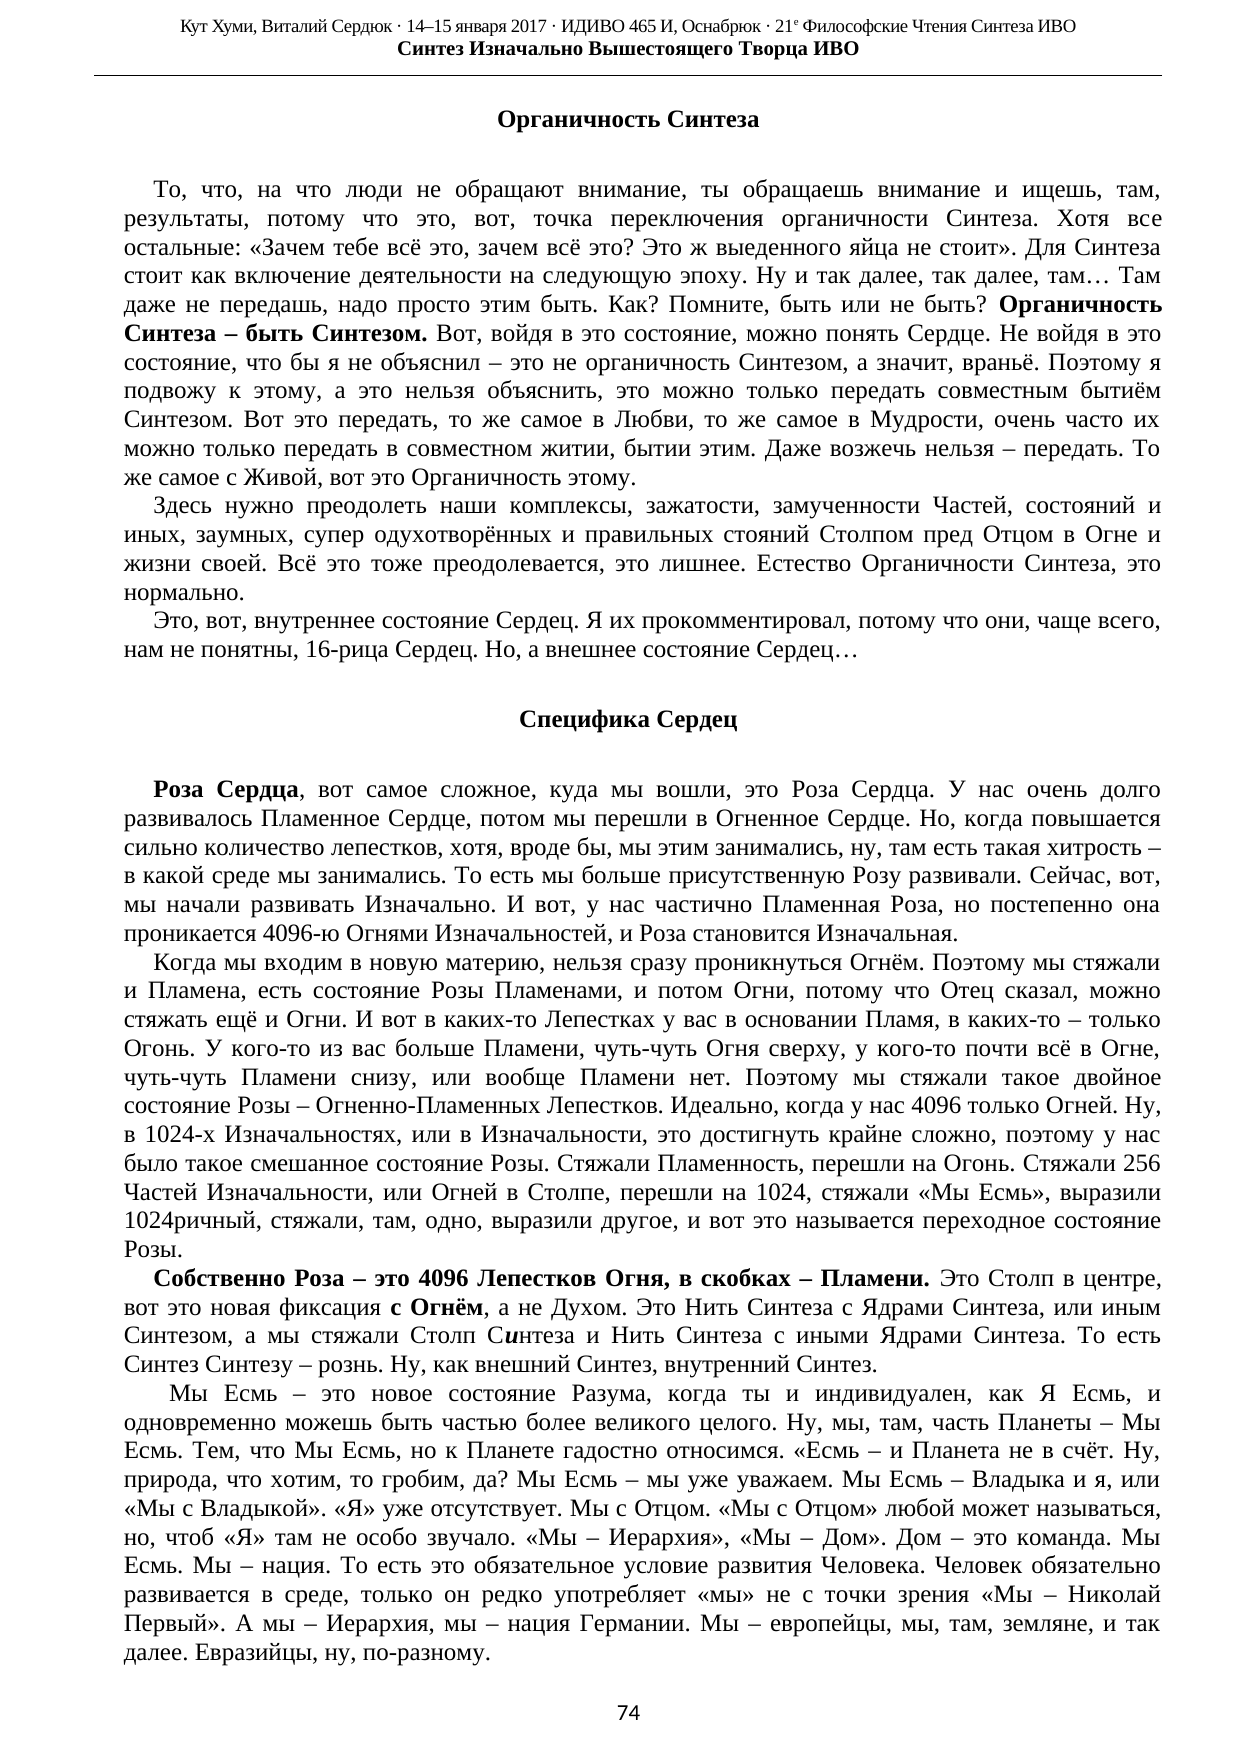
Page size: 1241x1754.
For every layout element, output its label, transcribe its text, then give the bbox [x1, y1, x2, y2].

subtitle Органичность Синтеза [94, 104, 1162, 133]
text Когда мы входим в новую материю, нельзя сразу проникнуться Огнём. Поэтому мы стяжали и Пламена, есть состояние Розы Пламенами, и потом Огни, потому что Отец сказал, можно стяжать ещё и Огни. И вот в каких-то Лепестках у вас в основании Пламя, в каких-то – только Огонь. У кого-то из вас больше Пламени, чуть-чуть Огня сверху, у кого-то почти всё в Огне, чуть-чуть Пламени снизу, или вообще Пламени нет. Поэтому мы стяжали такое двойное состояние Розы – Огненно-Пламенных Лепестков. Идеально, когда у нас 4096 только Огней. Ну, в 1024-х Изначальностях, или в Изначальности, это достигнуть крайне сложно, поэтому у нас было такое смешанное состояние Розы. Стяжали Пламенность, перешли на Огонь. Стяжали 256 Частей Изначальности, или Огней в Столпе, перешли на 1024, стяжали «Мы Есмь», выразили 1024ричный, стяжали, там, одно, выразили другое, и вот это называется переходное состояние Розы. [123, 947, 1162, 1263]
text Здесь нужно преодолеть наши комплексы, зажатости, замученности Частей, состояний и иных, заумных, супер одухотворённых и правильных стояний Столпом пред Отцом в Огне и жизни своей. Всё это тоже преодолевается, это лишнее. Естество Органичности Синтеза, это нормально. [123, 490, 1162, 605]
text Роза Сердца, вот самое сложное, куда мы вошли, это Роза Сердца. У нас очень долго развивалось Пламенное Сердце, потом мы перешли в Огненное Сердце. Но, когда повышается сильно количество лепестков, хотя, вроде бы, мы этим занимались, ну, там есть такая хитрость – в какой среде мы занимались. То есть мы больше присутственную Розу развивали. Сейчас, вот, мы начали развивать Изначально. И вот, у нас частично Пламенная Роза, но постепенно она проникается 4096-ю Огнями Изначальностей, и Роза становится Изначальная. [123, 774, 1162, 947]
text То, что, на что люди не обращают внимание, ты обращаешь внимание и ищешь, там, результаты, потому что это, вот, точка переключения органичности Синтеза. Хотя всe остальные: «Зачем тебе всё это, зачем всё это? Это ж выеденного яйца не стоит». Для Синтеза стоит как включение деятельности на следующую эпоху. Ну и так далее, так далее, там… Там даже не передашь, надо просто этим быть. Как? Помните, быть или не быть? Органичность Синтеза – быть Синтезом. Вот, войдя в это состояние, можно понять Сердце. Не войдя в это состояние, что бы я не объяснил – это не органичность Синтезом, а значит, враньё. Поэтому я подвожу к этому, а это нельзя объяснить, это можно только передать совместным бытиём Синтезом. Вот это передать, то же самое в Любви, то же самое в Мудрости, очень часто их можно только передать в совместном житии, бытии этим. Даже возжечь нельзя – передать. То же самое с Живой, вот это Органичность этому. [123, 174, 1162, 490]
subtitle Специфика Сердец [94, 704, 1162, 733]
text Мы Есмь – это новое состояние Разума, когда ты и индивидуален, как Я Есмь, и одновременно можешь быть частью более великого целого. Ну, мы, там, часть Планеты – Мы Есмь. Тем, что Мы Есмь, но к Планете гадостно относимся. «Есмь – и Планета не в счёт. Ну, природа, что хотим, то гробим, да? Мы Есмь – мы уже уважаем. Мы Есмь – Владыка и я, или «Мы с Владыкой». «Я» уже отсутствует. Мы с Отцом. «Мы с Отцом» любой может называться, но, чтоб «Я» там не особо звучало. «Мы – Иерархия», «Мы – Дом». Дом – это команда. Мы Есмь. Мы – нация. То есть это обязательное условие развития Человека. Человек обязательно развивается в среде, только он редко употребляет «мы» не с точки зрения «Мы – Николай Первый». А мы – Иерархия, мы – нация Германии. Мы – европейцы, мы, там, земляне, и так далее. Евразийцы, ну, по-разному. [123, 1378, 1162, 1665]
text Это, вот, внутреннее состояние Сердец. Я их прокомментировал, потому что они, чаще всего, нам не понятны, 16-рица Сердец. Но, а внешнее состояние Сердец… [123, 605, 1162, 663]
text Собственно Роза – это 4096 Лепестков Огня, в скобках – Пламени. Это Столп в центре, вот это новая фиксация с Огнём, а не Духом. Это Нить Синтеза с Ядрами Синтеза, или иным Синтезом, а мы стяжали Столп Синтеза и Нить Синтеза с иными Ядрами Синтеза. То есть Синтез Синтезу – рознь. Ну, как внешний Синтез, внутренний Синтез. [123, 1263, 1162, 1378]
